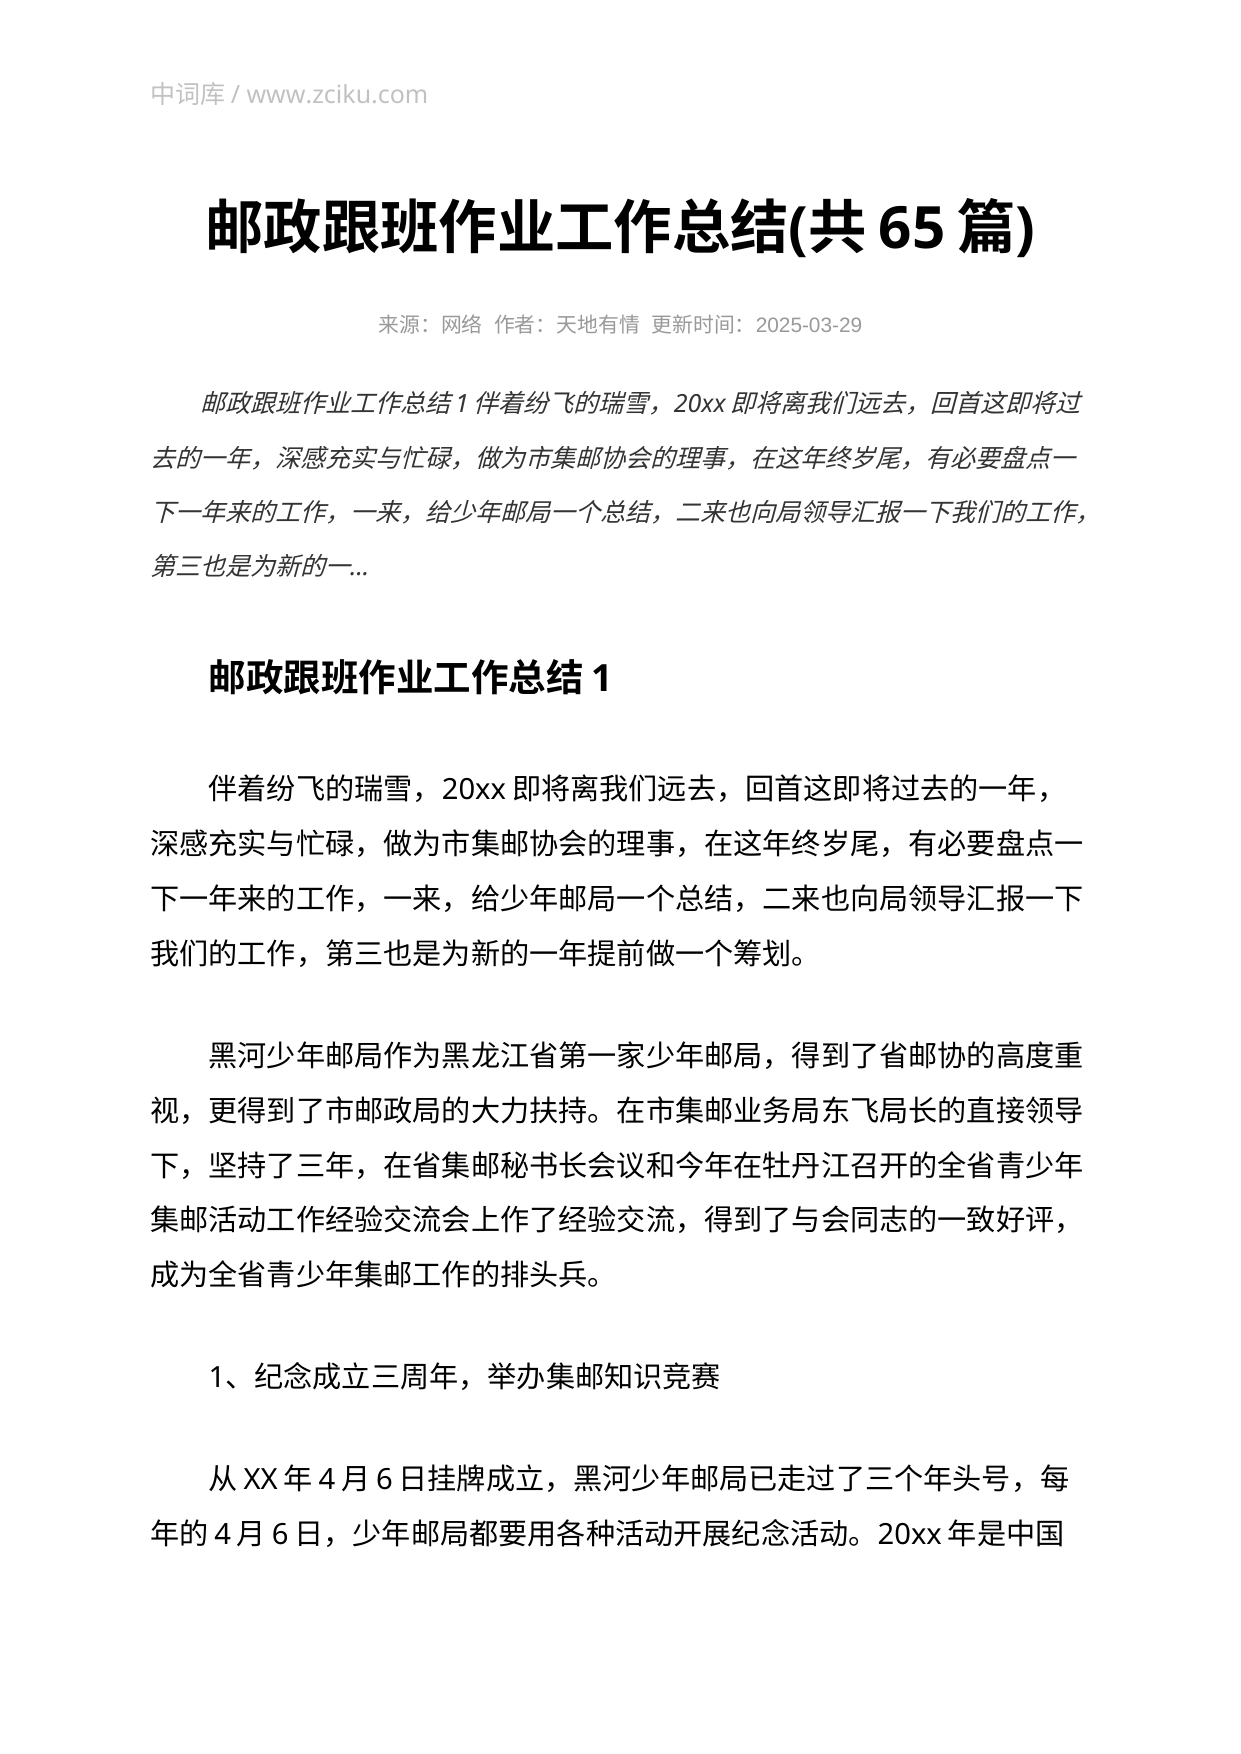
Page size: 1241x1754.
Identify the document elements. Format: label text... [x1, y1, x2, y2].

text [150, 1456, 1090, 1553]
text 邮政跟班作业工作总结1 [150, 648, 1090, 703]
text 伴着纷飞的瑞雪，20xx即将离我们远去，回首这即将过去的一年，深感充实与忙碌，做为市集邮协会的理事，在这年终岁尾，有必要盘点一下一年来的工作，一来，给少年邮局一个总结，二来也向局领导汇报一下我们的工作，第三也是为新的一年提前做一个筹划。 [150, 766, 1090, 973]
subtitle 邮政跟班作业工作总结(共65篇) [150, 181, 1090, 266]
text 黑河少年邮局作为黑龙江省第一家少年邮局，得到了省邮协的高度重视，更得到了市邮政局的大力扶持。在市集邮业务局东飞局长的直接领导下，坚持了三年，在省集邮秘书长会议和今年在牡丹江召开的全省青少年集邮活动工作经验交流会上作了经验交流，得到了与会同志的一致好评，成为全省青少年集邮工作的排头兵。 [150, 1032, 1090, 1294]
text 1、纪念成立三周年，举办集邮知识竞赛 [150, 1354, 1090, 1396]
text 邮政跟班作业工作总结1伴着纷飞的瑞雪，20xx即将离我们远去，回首这即将过去的一年，深感充实与忙碌，做为市集邮协会的理事，在这年终岁尾，有必要盘点一下一年来的工作，一来，给少年邮局一个总结，二来也向局领导汇报一下我们的工作，第三也是为新的一... [150, 384, 1090, 583]
text 来源：网络 作者：天地有情 更新时间：2025-03-29 [150, 313, 1090, 337]
